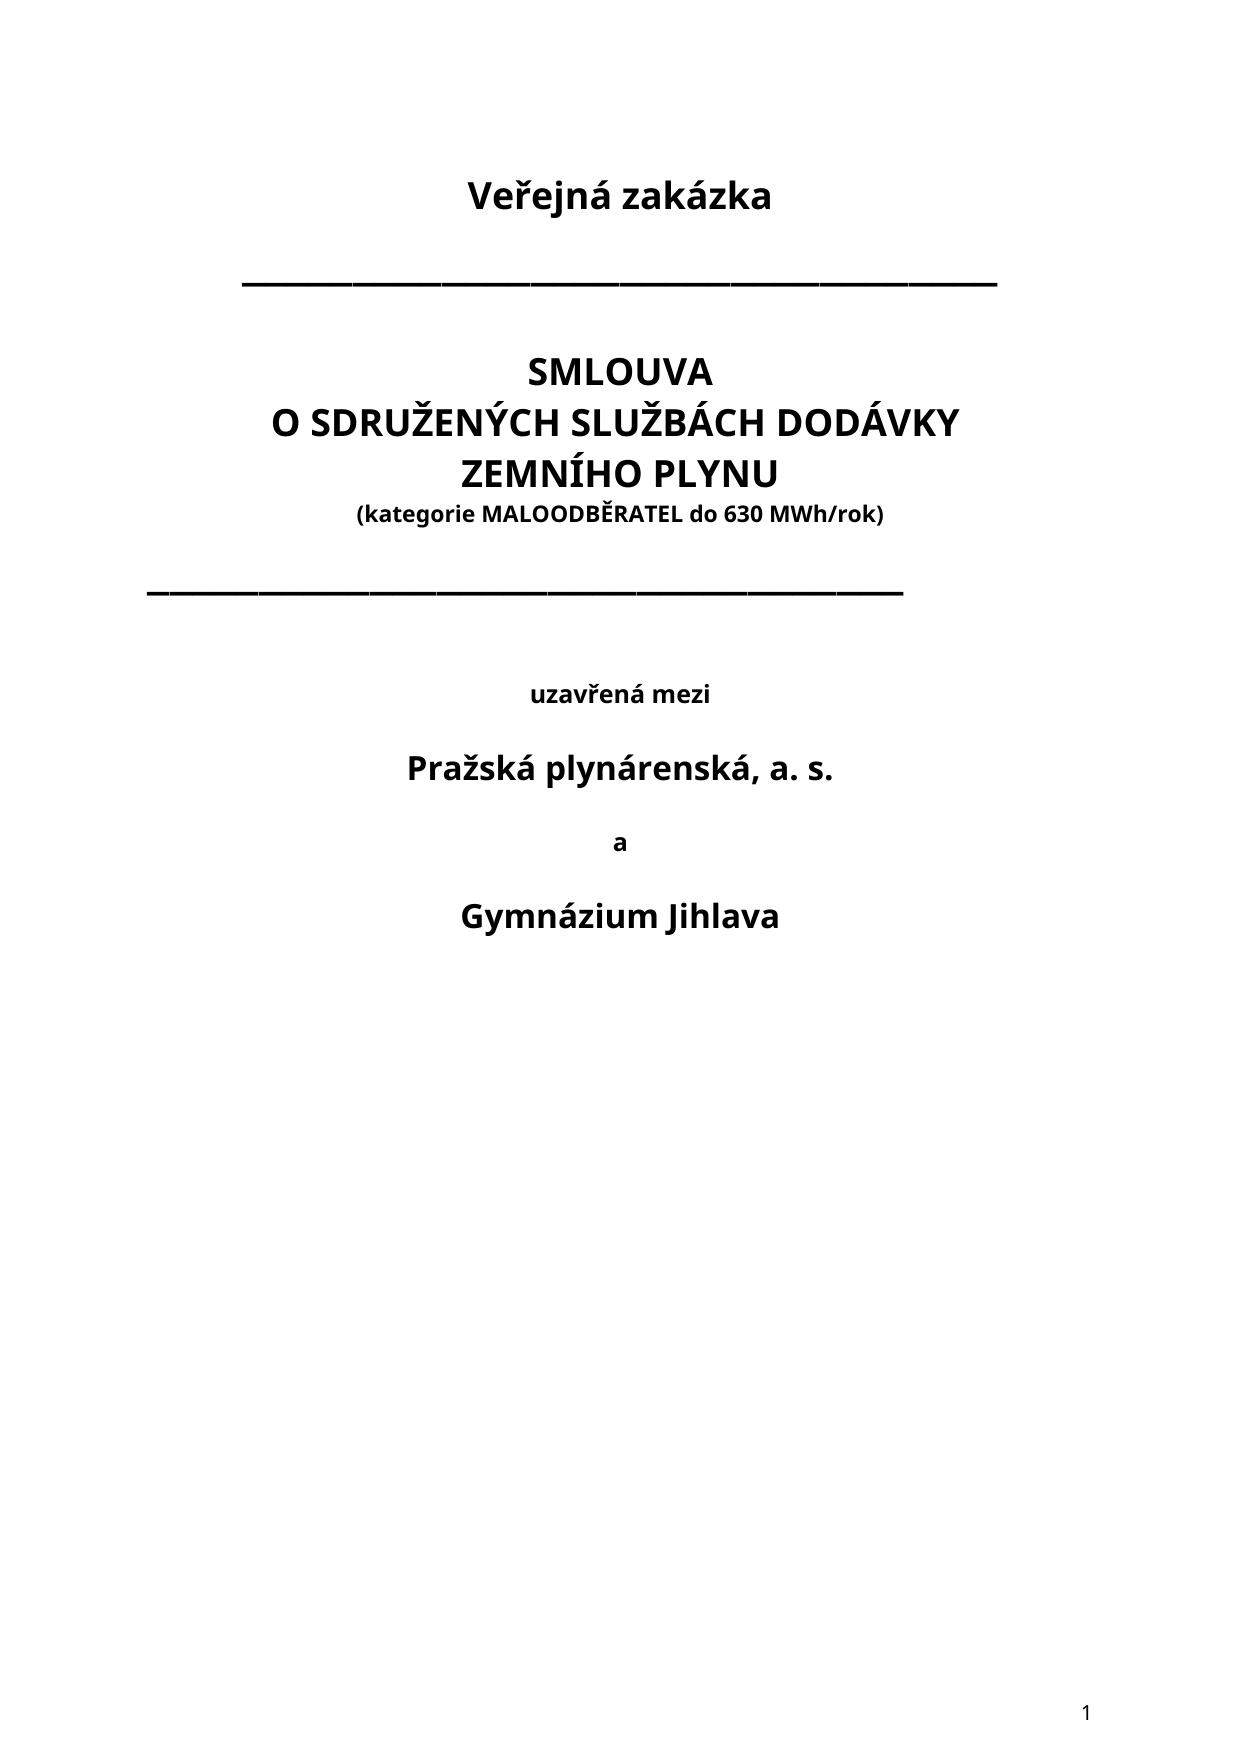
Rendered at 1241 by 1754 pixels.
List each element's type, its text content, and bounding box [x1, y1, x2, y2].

text SMLOUVA [148, 345, 1093, 396]
title __________________________________ [148, 220, 1093, 294]
text Veřejná zakázka [148, 169, 1093, 220]
text uzavřená mezi [148, 677, 1093, 711]
text O SDRUŽENÝCH SLUŽBÁCH DODÁVKY ZEMNÍHO PLYNU [148, 396, 1093, 498]
title (kategorie MALOODBĚRATEL do 630 MWh/rok) [148, 498, 1093, 529]
text Gymnázium Jihlava [148, 893, 1093, 938]
title __________________________________ [148, 529, 1093, 603]
text a [148, 824, 1093, 858]
text Pražská plynárenská, a. s. [148, 745, 1093, 790]
